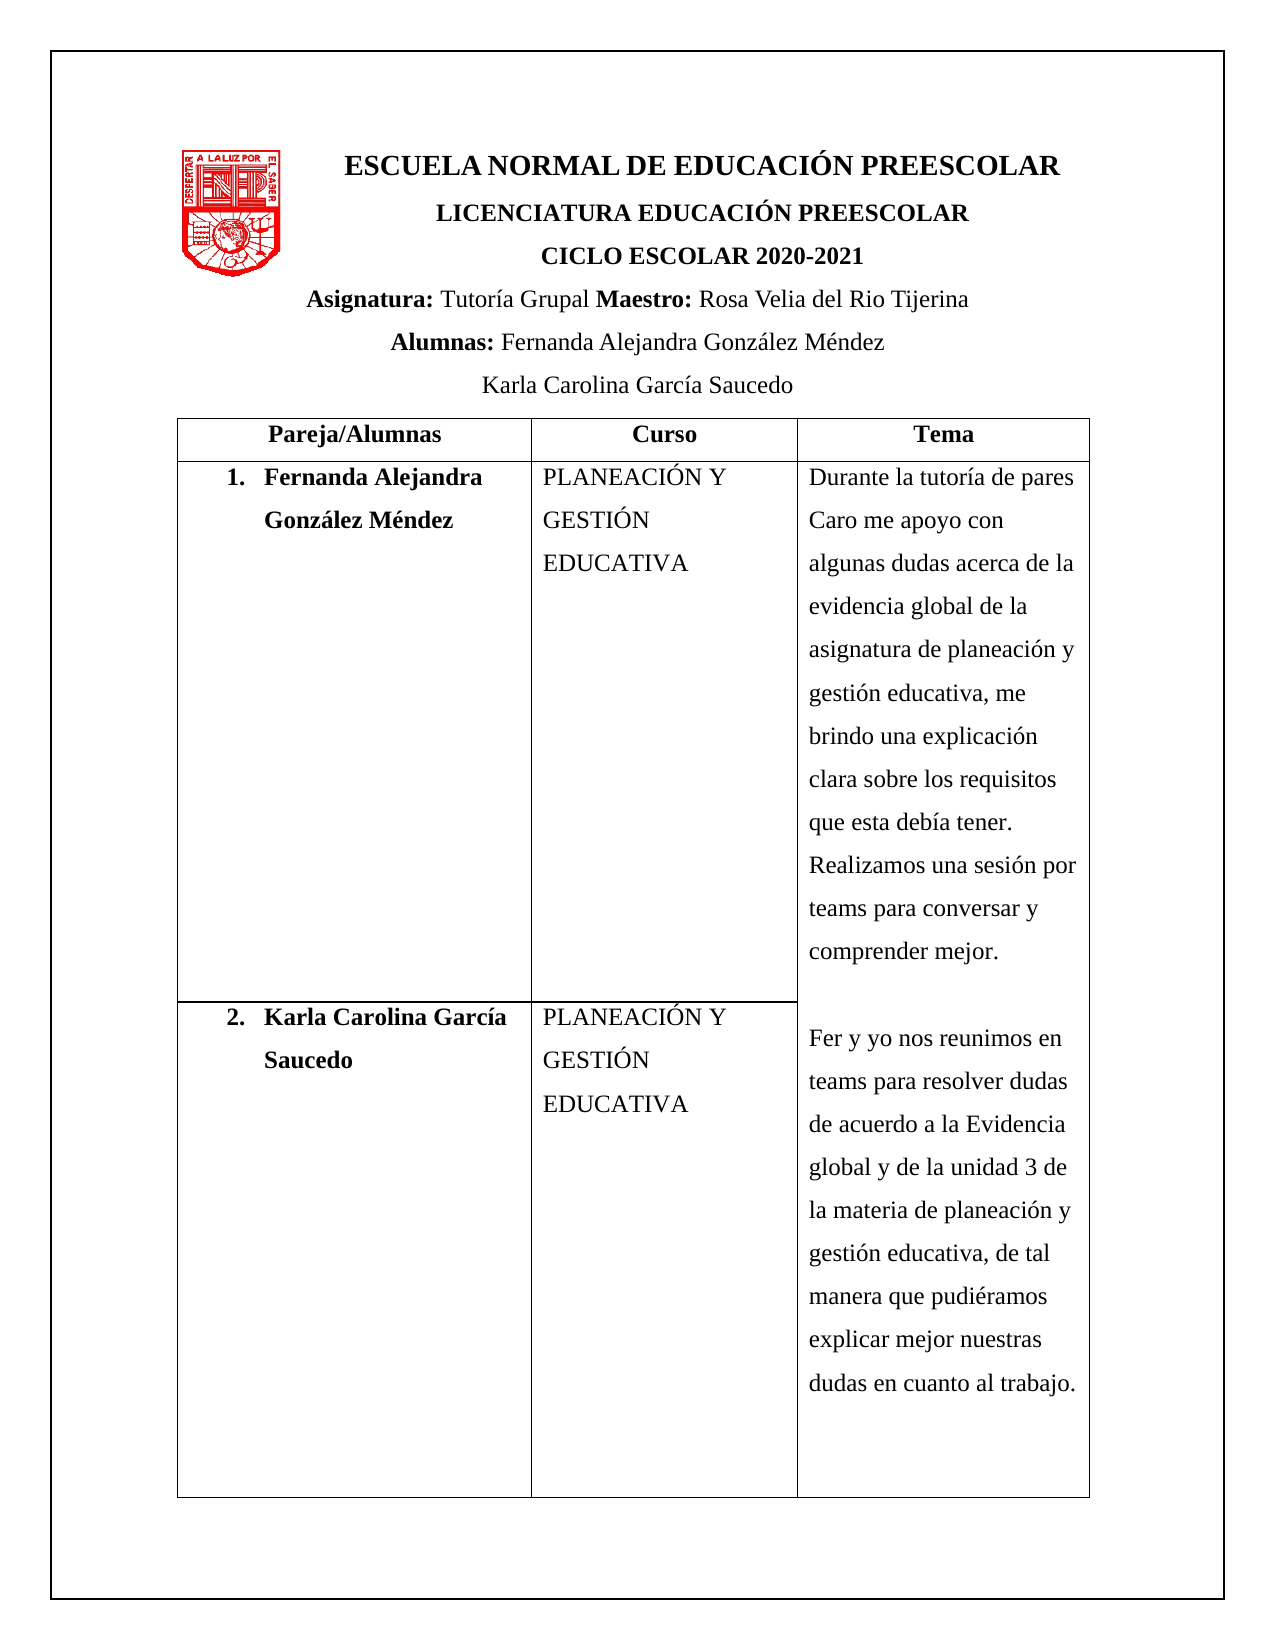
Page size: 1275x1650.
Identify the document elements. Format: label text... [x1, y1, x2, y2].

text CICLO ESCOLAR 2020-2021 [289, 241, 1098, 270]
table_header Tema [798, 419, 1089, 461]
text Asignatura: Tutoría Grupal Maestro: Rosa Velia del Rio Tijerina [177, 284, 1098, 313]
table_cell Karla Carolina García Saucedo [178, 1003, 531, 1497]
text ESCUELA NORMAL DE EDUCACIÓN PREESCOLAR [289, 148, 1098, 181]
picture [177, 147, 289, 278]
text Alumnas: Fernanda Alejandra González Méndez [177, 327, 1098, 356]
table_cell PLANEACIÓN Y GESTIÓN EDUCATIVA [532, 1003, 797, 1497]
table_cell Durante la tutoría de pares Caro me apoyo con algunas dudas acerca de la evidencia global de la asignatura de planeación y gestión educativa, me brindo una explicación clara sobre los requisitos que esta debía tener. Realizamos una sesión por teams para conversar y comprender mejor. Fer y yo nos reunimos en teams para resolver dudas de acuerdo a la Evidencia global y de la unidad 3 de la materia de planeación y gestión educativa, de tal manera que pudiéramos explicar mejor nuestras dudas en cuanto al trabajo. [798, 462, 1089, 1497]
table_cell Fernanda Alejandra González Méndez [178, 462, 531, 1001]
table_header Pareja/Alumnas [178, 419, 531, 461]
table_cell PLANEACIÓN Y GESTIÓN EDUCATIVA [532, 462, 797, 1001]
table_header Curso [532, 419, 797, 461]
text Karla Carolina García Saucedo [177, 370, 1098, 399]
text LICENCIATURA EDUCACIÓN PREESCOLAR [289, 198, 1098, 227]
